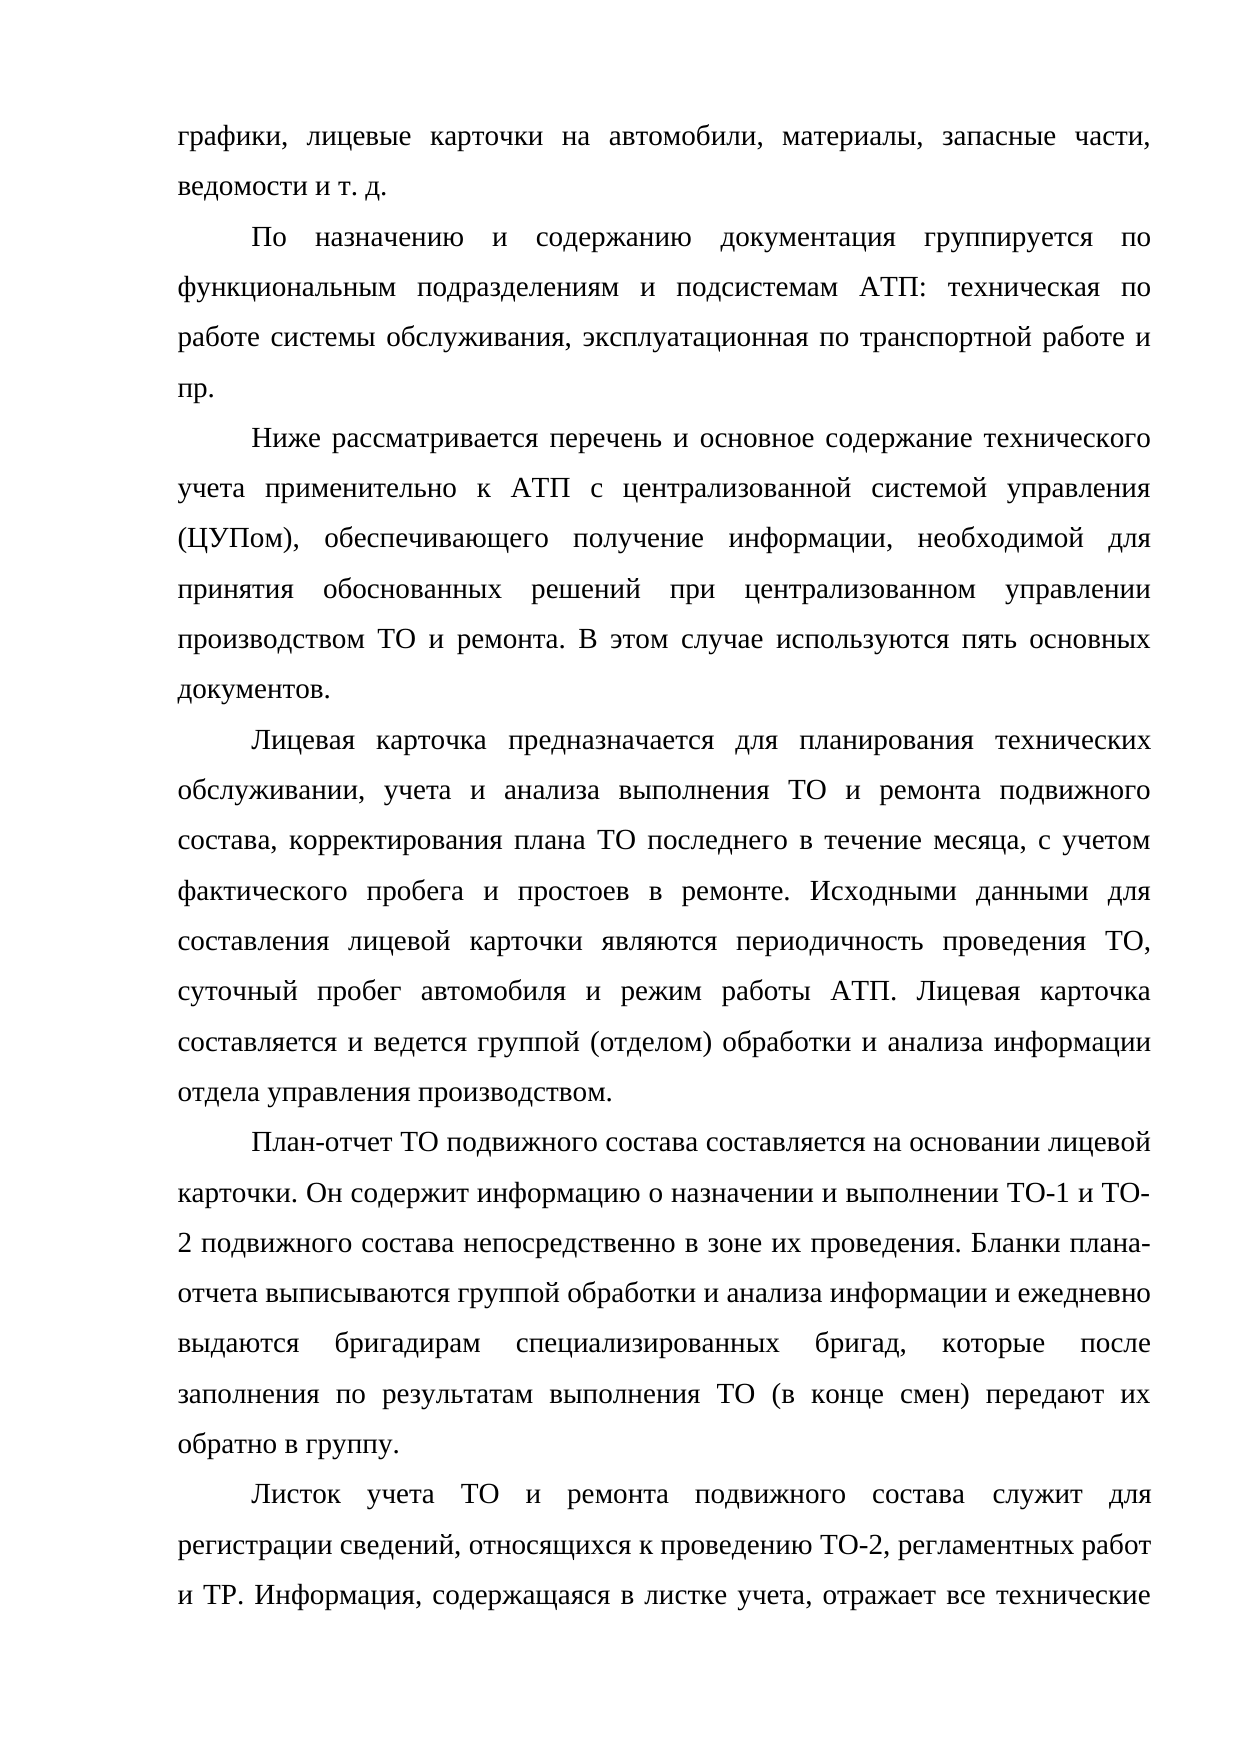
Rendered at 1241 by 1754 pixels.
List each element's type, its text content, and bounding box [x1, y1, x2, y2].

text Ниже рассматривается перечень и основное содержание технического учета применительно к АТП с централизованной системой управления (ЦУПом), обеспечивающего получение информации, необходимой для принятия обоснованных решений при централизованном управлении производством ТО и ремонта. В этом случае используются пять основных документов. [177, 420, 1152, 705]
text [177, 1477, 1152, 1611]
text Лицевая карточка предназначается для планирования технических обслуживании, учета и анализа выполнения ТО и ремонта подвижного состава, корректирования плана ТО последнего в течение месяца, с учетом фактического пробега и простоев в ремонте. Исходными данными для составления лицевой карточки являются периодичность проведения ТО, суточный пробег автомобиля и режим работы АТП. Лицевая карточка составляется и ведется группой (отделом) обработки и анализа информации отдела управления производством. [177, 722, 1152, 1108]
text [177, 118, 1152, 202]
text План-отчет ТО подвижного состава составляется на основании лицевой карточки. Он содержит информацию о назначении и выполнении ТО-1 и ТО-2 подвижного состава непосредственно в зоне их проведения. Бланки плана-отчета выписываются группой обработки и анализа информации и ежедневно выдаются бригадирам специализированных бригад, которые после заполнения по результатам выполнения ТО (в конце смен) передают их обратно в группу. [177, 1124, 1152, 1460]
text По назначению и содержанию документация группируется по функциональным подразделениям и подсистемам АТП: техническая по работе системы обслуживания, эксплуатационная по транспортной работе и пр. [177, 219, 1152, 403]
